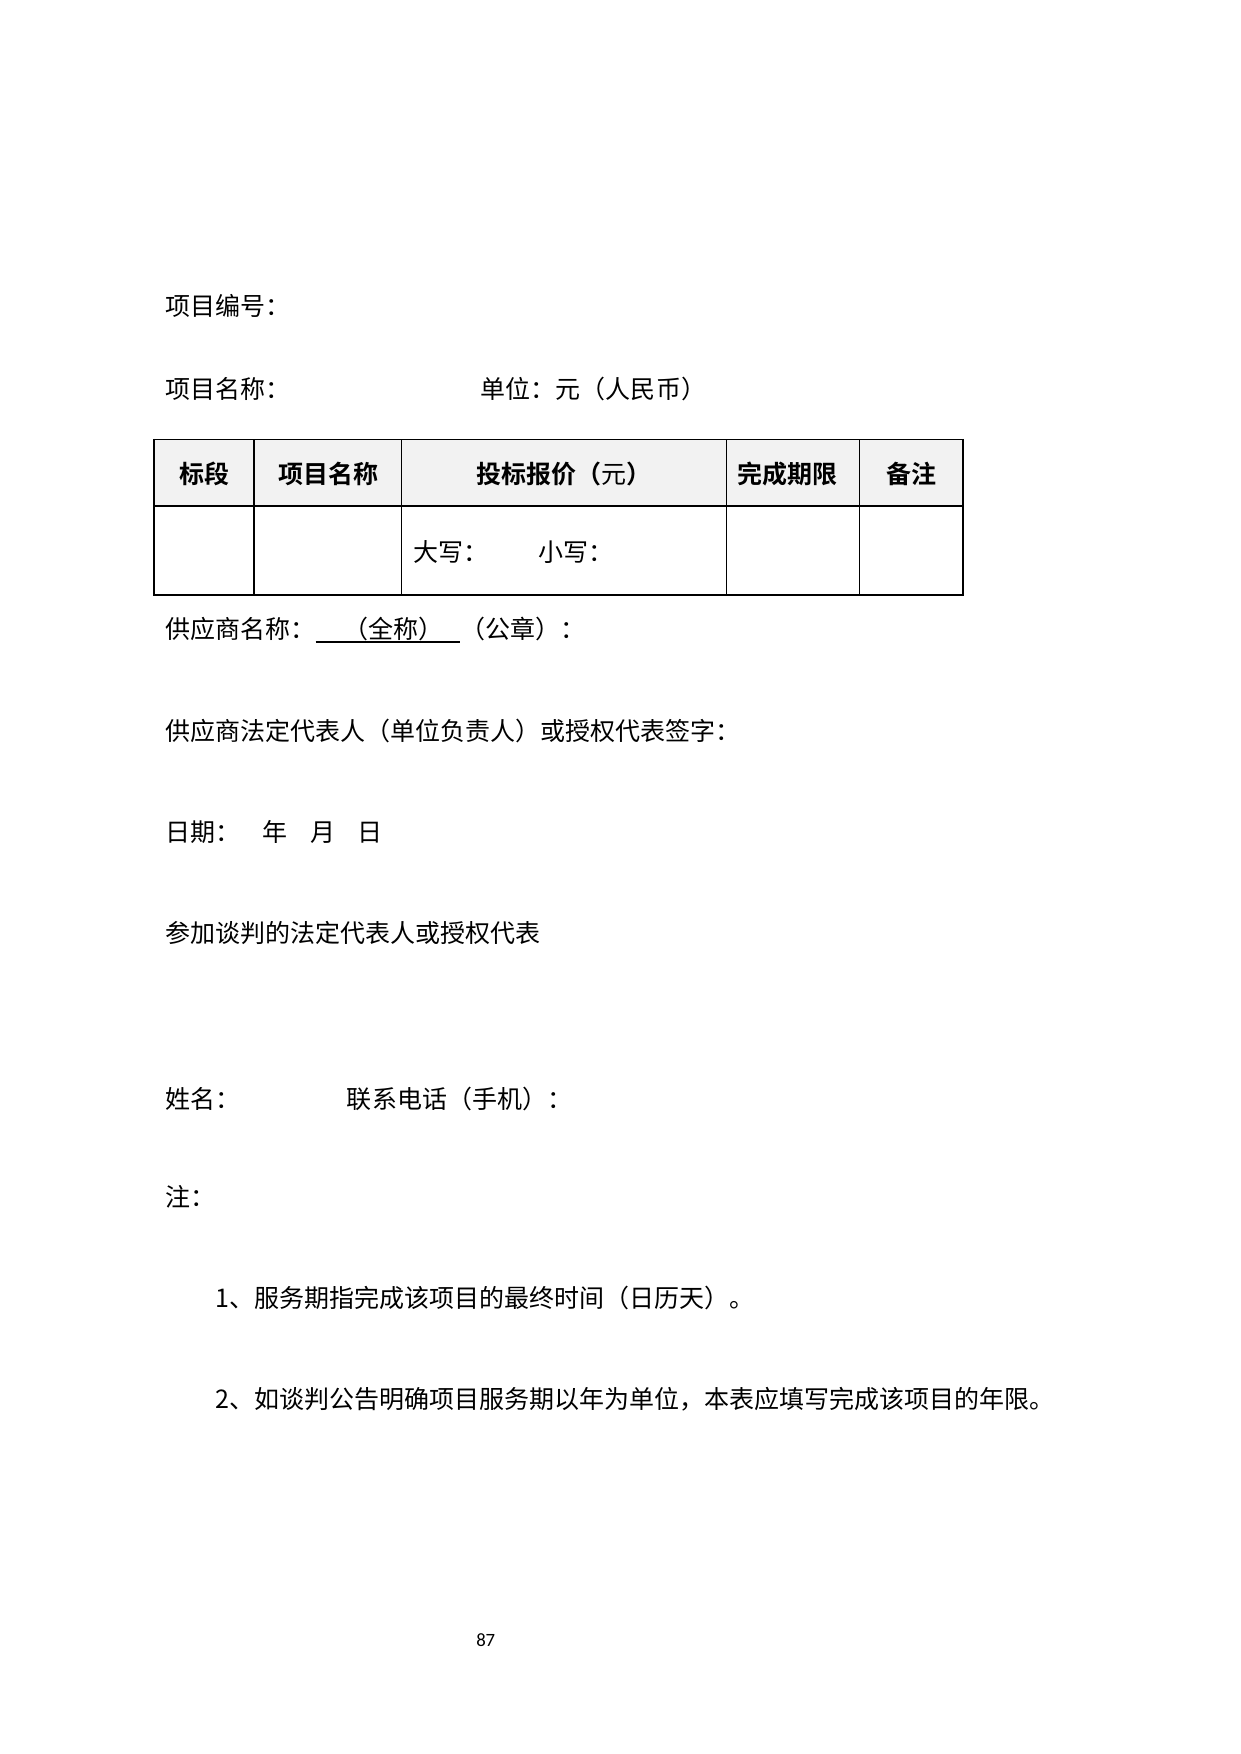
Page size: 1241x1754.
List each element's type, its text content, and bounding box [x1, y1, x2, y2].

table_cell [860, 507, 962, 594]
text 参加谈判的法定代表人或授权代表 [165, 899, 1087, 964]
table_header 投标报价（元） [402, 440, 726, 505]
table_header 完成期限 [727, 440, 859, 505]
text 1、服务期指完成该项目的最终时间（日历天）。 [165, 1264, 1087, 1329]
table_header 项目名称 [255, 440, 401, 505]
table_cell 大写： 小写： [402, 507, 726, 594]
text 2、如谈判公告明确项目服务期以年为单位，本表应填写完成该项目的年限。 [165, 1366, 1087, 1431]
text 项目编号： [165, 272, 1087, 337]
text 项目名称： 单位：元（人民币） [165, 356, 1087, 421]
table_header 备注 [860, 440, 962, 505]
text 日期： 年 月 日 [165, 798, 1087, 863]
table_cell [255, 507, 401, 594]
table_cell [155, 507, 253, 594]
table_header 标段 [155, 440, 253, 505]
text 姓名： 联系电话（手机）： [165, 1066, 1087, 1131]
text 供应商名称： （全称） （公章）： [165, 596, 1087, 661]
table_cell [727, 507, 859, 594]
text 供应商法定代表人（单位负责人）或授权代表签字： [165, 697, 1087, 762]
text 注： [165, 1163, 1087, 1228]
